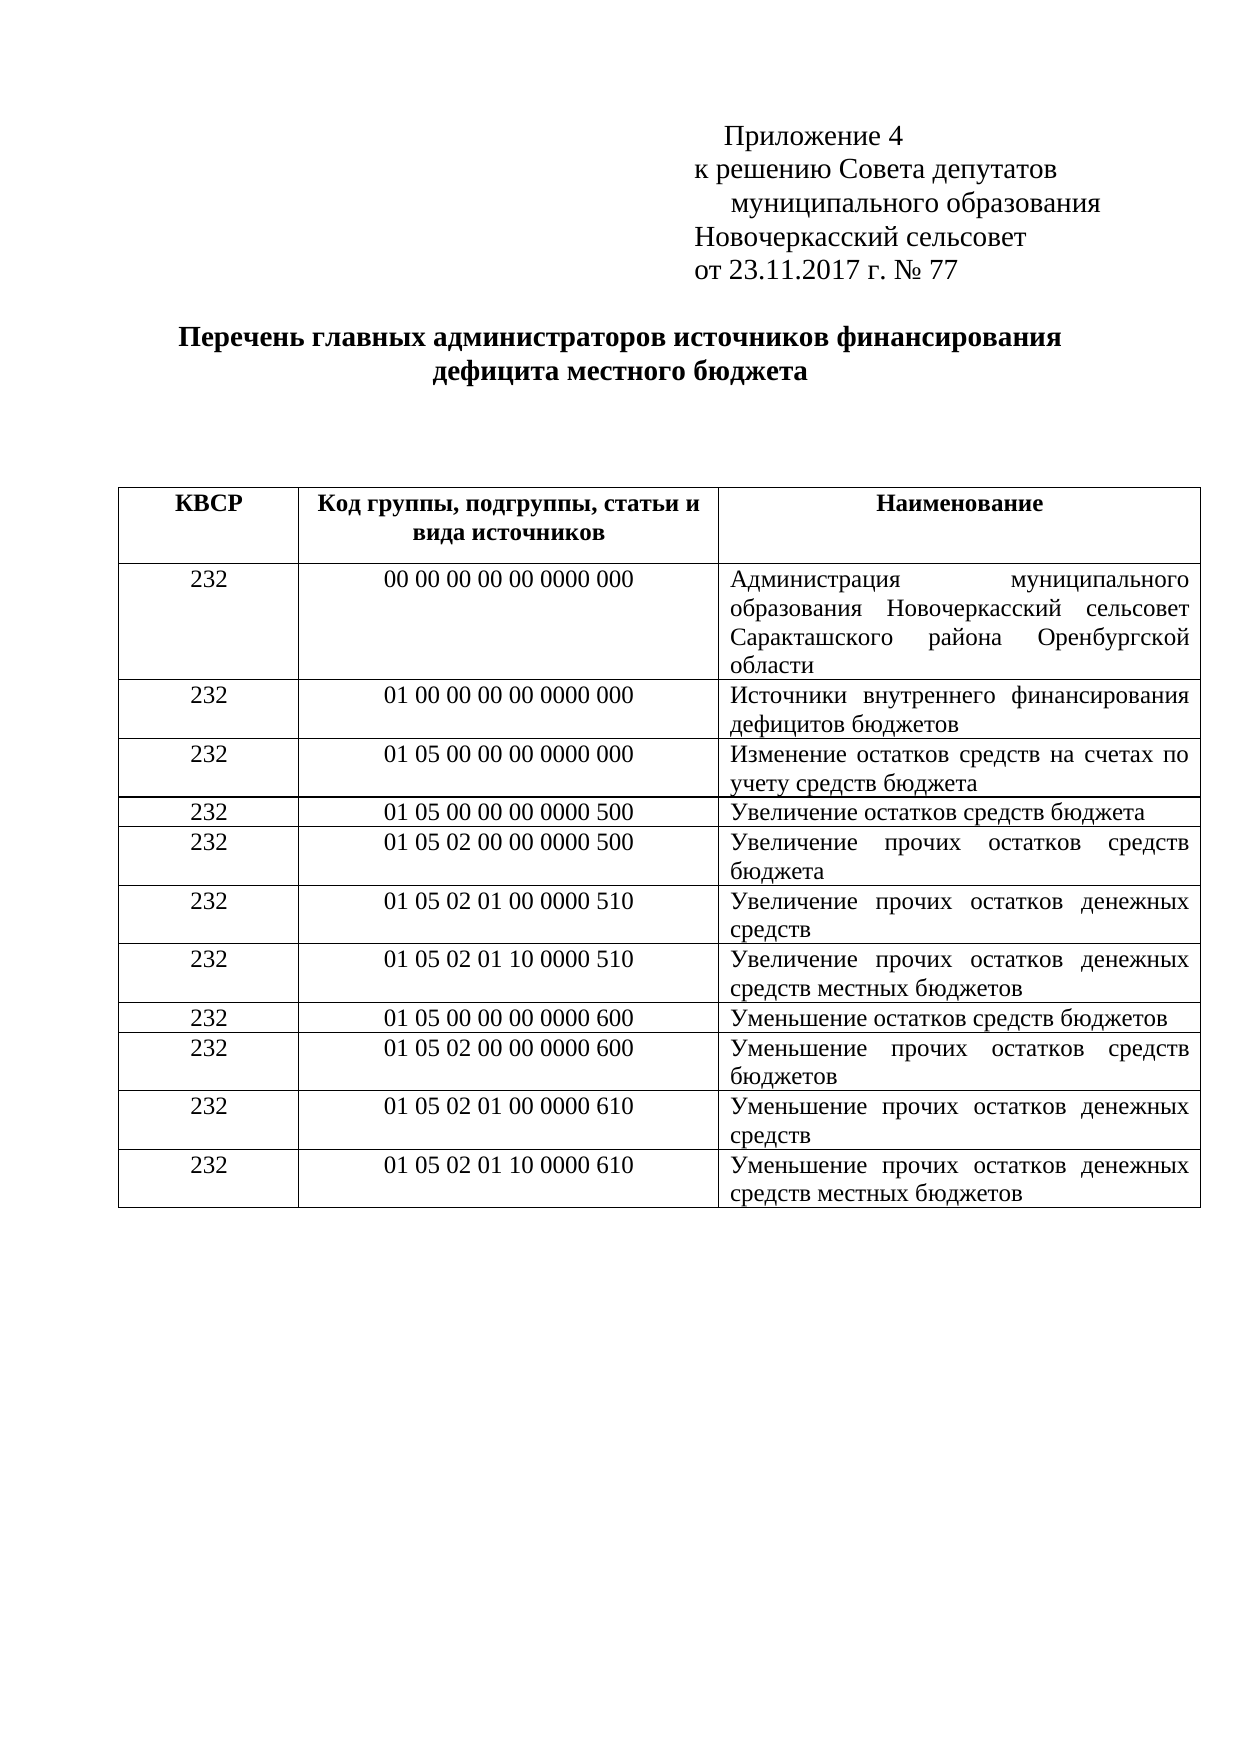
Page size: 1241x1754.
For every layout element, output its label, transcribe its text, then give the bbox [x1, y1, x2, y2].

table_cell Изменение остатков средств на счетах по учету средств бюджета [719, 739, 1200, 796]
text Приложение 4 [118, 118, 1122, 152]
table_cell 232 [119, 886, 298, 943]
table_cell Уменьшение прочих остатков средств бюджетов [719, 1033, 1200, 1090]
table_cell 232 [119, 680, 298, 738]
table_cell 01 05 00 00 00 0000 500 [299, 798, 718, 826]
table_cell 232 [119, 1091, 298, 1149]
table_cell Увеличение остатков средств бюджета [719, 798, 1200, 826]
table_cell Уменьшение остатков средств бюджетов [719, 1003, 1200, 1032]
text Новочеркасский сельсовет [118, 219, 1122, 252]
table_cell 01 05 02 00 00 0000 600 [299, 1033, 718, 1090]
table_cell 00 00 00 00 00 0000 000 [299, 564, 718, 679]
table_cell 01 05 02 01 10 0000 510 [299, 944, 718, 1002]
table_cell Источники внутреннего финансирования дефицитов бюджетов [719, 680, 1200, 738]
text муниципального образования [118, 185, 1122, 219]
table_cell Увеличение прочих остатков денежных средств местных бюджетов [719, 944, 1200, 1002]
table_cell 01 05 02 01 00 0000 510 [299, 886, 718, 943]
table_cell 232 [119, 1003, 298, 1032]
table_cell 232 [119, 1150, 298, 1207]
table_cell 01 05 02 00 00 0000 500 [299, 827, 718, 885]
table_cell 232 [119, 944, 298, 1002]
table_cell 232 [119, 1033, 298, 1090]
table_cell 01 00 00 00 00 0000 000 [299, 680, 718, 738]
table_cell 01 05 00 00 00 0000 000 [299, 739, 718, 796]
table_cell Уменьшение прочих остатков денежных средств местных бюджетов [719, 1150, 1200, 1207]
table_header Код группы, подгруппы, статьи и вида источников [299, 488, 718, 563]
table_cell 232 [119, 564, 298, 679]
table_cell Увеличение прочих остатков средств бюджета [719, 827, 1200, 885]
text Перечень главных администраторов источников финансирования дефицита местного бюджета [118, 319, 1122, 386]
table_header Наименование [719, 488, 1200, 563]
table_header КВСР [119, 488, 298, 563]
text от 23.11.2017 г. № 77 [118, 252, 1122, 286]
table_cell 01 05 02 01 10 0000 610 [299, 1150, 718, 1207]
text к решению Совета депутатов [118, 152, 1122, 185]
table_cell 01 05 00 00 00 0000 600 [299, 1003, 718, 1032]
table_cell Уменьшение прочих остатков денежных средств [719, 1091, 1200, 1149]
table_cell 232 [119, 739, 298, 796]
table_cell 01 05 02 01 00 0000 610 [299, 1091, 718, 1149]
table_cell Администрация муниципального образования Новочеркасский сельсовет Саракташского района Оренбургской области [719, 564, 1200, 679]
table_cell Увеличение прочих остатков денежных средств [719, 886, 1200, 943]
table_cell 232 [119, 798, 298, 826]
table_cell 232 [119, 827, 298, 885]
